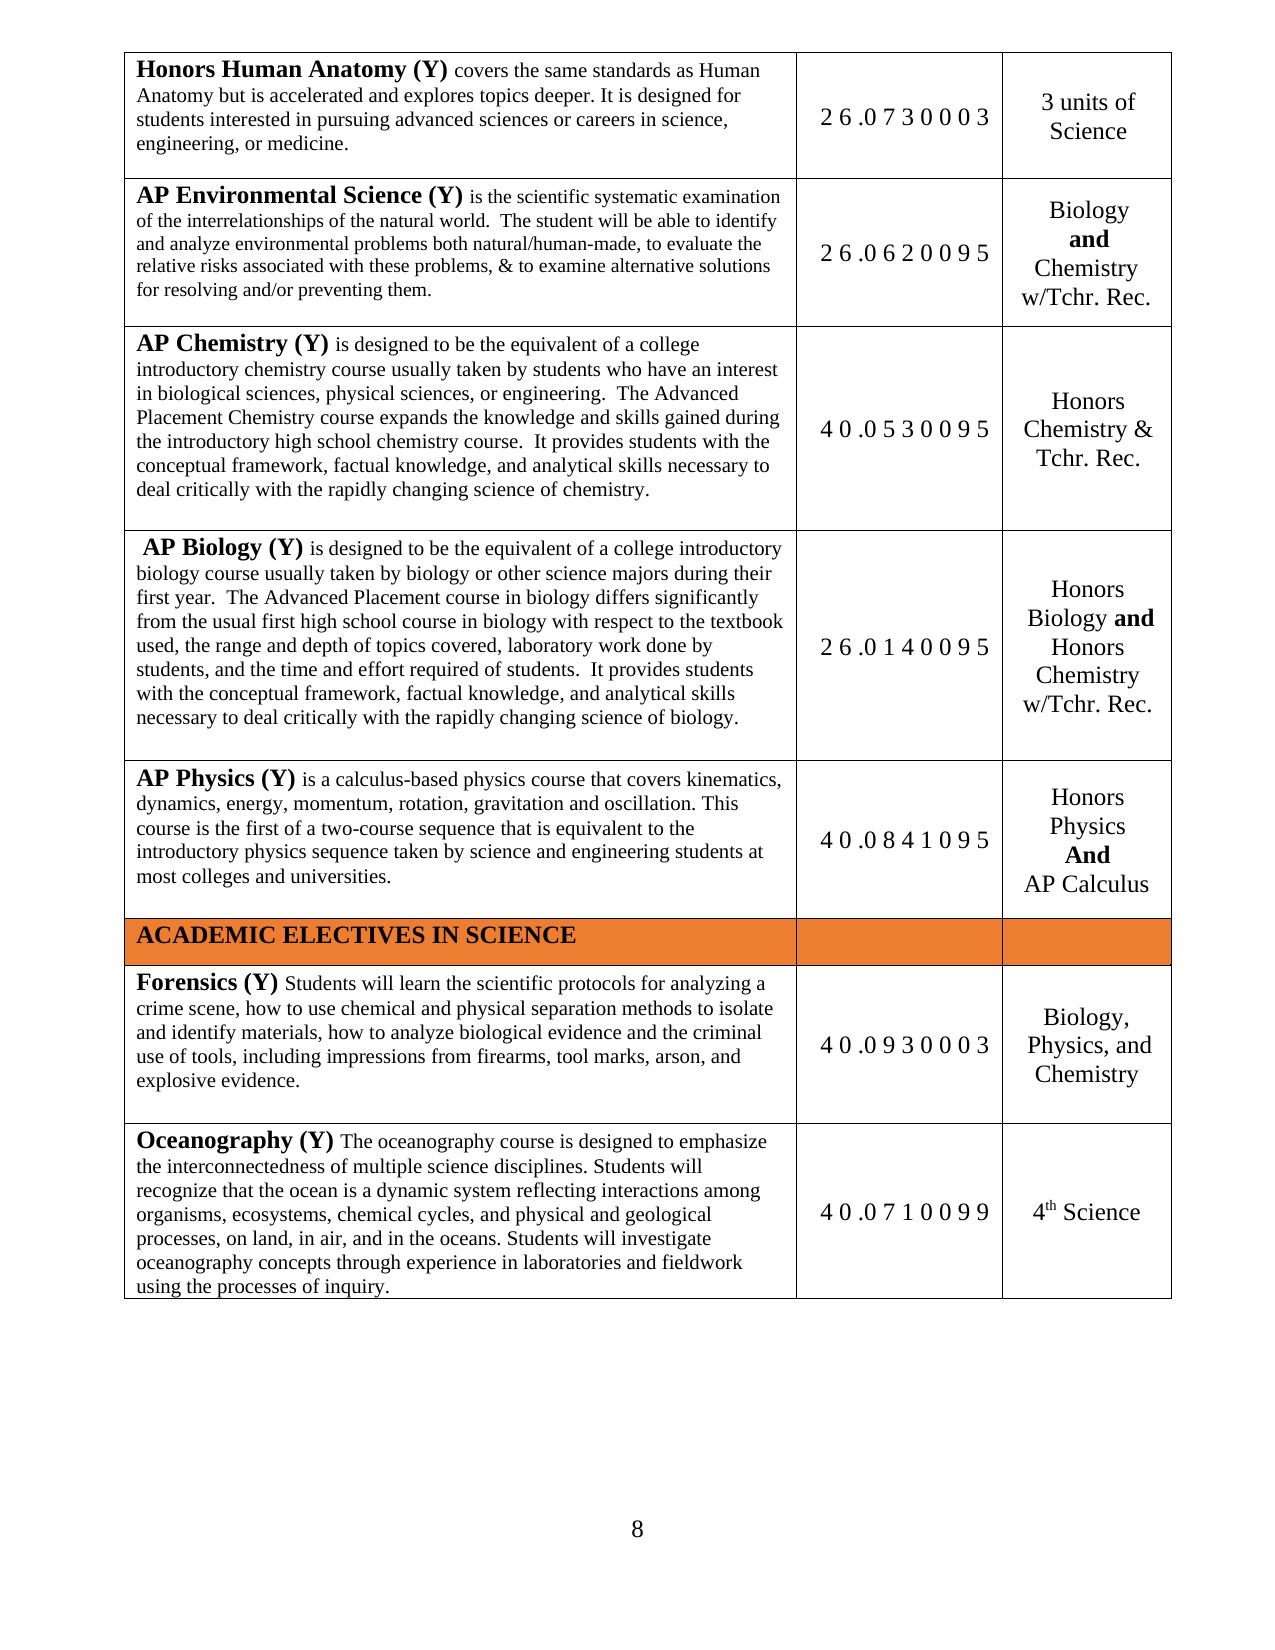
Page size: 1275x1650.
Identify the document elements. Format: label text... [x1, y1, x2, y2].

table_cell Honors Chemistry & Tchr. Rec. [1003, 327, 1171, 530]
table_cell 4 0 .0 8 4 1 0 9 5 [797, 761, 1002, 917]
table_cell AP Environmental Science (Y) is the scientific systematic examination of the interrelationships of the natural world. The student will be able to identify and analyze environmental problems both natural/human-made, to evaluate the relative risks associated with these problems, & to examine alternative solutions for resolving and/or preventing them. [125, 179, 796, 326]
table_cell 4 0 .0 5 3 0 0 9 5 [797, 327, 1002, 530]
table_cell AP Biology (Y) is designed to be the equivalent of a college introductory biology course usually taken by biology or other science majors during their first year. The Advanced Placement course in biology differs significantly from the usual first high school course in biology with respect to the textbook used, the range and depth of topics covered, laboratory work done by students, and the time and effort required of students. It provides students with the conceptual framework, factual knowledge, and analytical skills necessary to deal critically with the rapidly changing science of biology. [125, 531, 796, 760]
table_cell AP Chemistry (Y) is designed to be the equivalent of a college introductory chemistry course usually taken by students who have an interest in biological sciences, physical sciences, or engineering. The Advanced Placement Chemistry course expands the knowledge and skills gained during the introductory high school chemistry course. It provides students with the conceptual framework, factual knowledge, and analytical skills necessary to deal critically with the rapidly changing science of chemistry. [125, 327, 796, 530]
table_cell 2 6 .0 6 2 0 0 9 5 [797, 179, 1002, 326]
table_cell AP Physics (Y) is a calculus-based physics course that covers kinematics, dynamics, energy, momentum, rotation, gravitation and oscillation. This course is the first of a two-course sequence that is equivalent to the introductory physics sequence taken by science and engineering students at most colleges and universities. [125, 761, 796, 917]
table_cell [1003, 919, 1171, 965]
table_cell 2 6 .0 1 4 0 0 9 5 [797, 531, 1002, 760]
table_cell 2 6 .0 7 3 0 0 0 3 [797, 53, 1002, 178]
table_cell Biology and Chemistry w/Tchr. Rec. [1003, 179, 1171, 326]
table_cell 4 0 .0 9 3 0 0 0 3 [797, 966, 1002, 1122]
table_cell [797, 919, 1002, 965]
table_cell Biology, Physics, and Chemistry [1003, 966, 1171, 1122]
table_cell Forensics (Y) Students will learn the scientific protocols for analyzing a crime scene, how to use chemical and physical separation methods to isolate and identify materials, how to analyze biological evidence and the criminal use of tools, including impressions from firearms, tool marks, arson, and explosive evidence. [125, 966, 796, 1122]
table_cell 3 units of Science [1003, 53, 1171, 178]
table_cell Honors Biology and Honors Chemistry w/Tchr. Rec. [1003, 531, 1171, 760]
table_cell Honors Human Anatomy (Y) covers the same standards as Human Anatomy but is accelerated and explores topics deeper. It is designed for students interested in pursuing advanced sciences or careers in science, engineering, or medicine. [125, 53, 796, 178]
table_cell 4 0 .0 7 1 0 0 9 9 [797, 1124, 1002, 1298]
table_cell ACADEMIC ELECTIVES IN SCIENCE [125, 919, 796, 965]
table_cell Oceanography (Y) The oceanography course is designed to emphasize the interconnectedness of multiple science disciplines. Students will recognize that the ocean is a dynamic system reflecting interactions among organisms, ecosystems, chemical cycles, and physical and geological processes, on land, in air, and in the oceans. Students will investigate oceanography concepts through experience in laboratories and fieldwork using the processes of inquiry. [125, 1124, 796, 1298]
table_cell 4th Science [1003, 1124, 1171, 1298]
table_cell Honors Physics And AP Calculus [1003, 761, 1171, 917]
